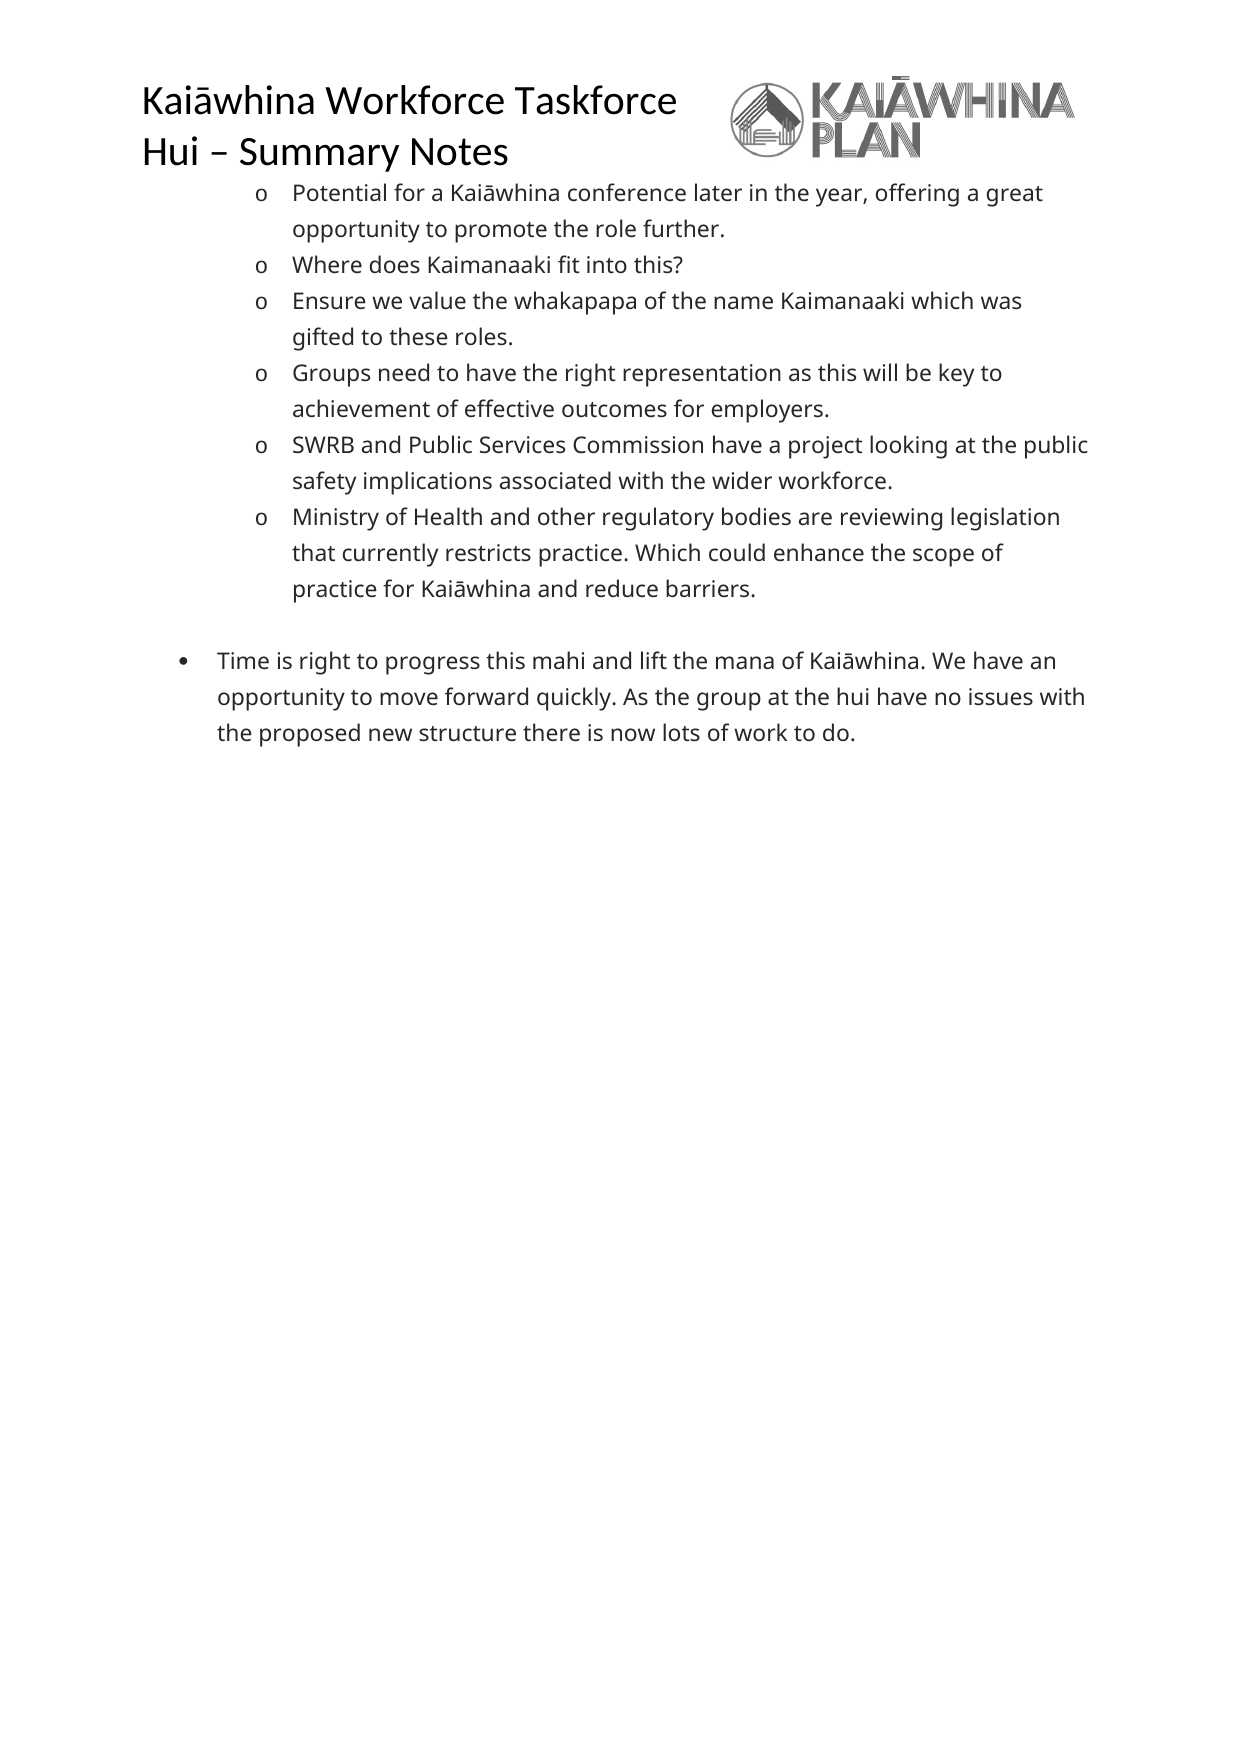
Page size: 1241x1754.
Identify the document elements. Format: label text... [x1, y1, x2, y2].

list SWRB and Public Services Commission have a project looking at the public safety implications associated with the wider workforce. [254, 429, 1090, 496]
list Where does Kaimanaaki fit into this? [254, 249, 1090, 281]
picture [718, 66, 1080, 171]
list Ministry of Health and other regulatory bodies are reviewing legislation that currently restricts practice. Which could enhance the scope of practice for Kaiāwhina and reduce barriers. [254, 501, 1090, 604]
list Groups need to have the right representation as this will be key to achievement of effective outcomes for employers. [254, 357, 1090, 424]
list Time is right to progress this mahi and lift the mana of Kaiāwhina. We have an opportunity to move forward quickly. As the group at the hui have no issues with the proposed new structure there is now lots of work to do. [179, 645, 1090, 748]
list Ensure we value the whakapapa of the name Kaimanaaki which was gifted to these roles. [254, 285, 1090, 352]
list Potential for a Kaiāwhina conference later in the year, offering a great opportunity to promote the role further. [254, 177, 1090, 244]
